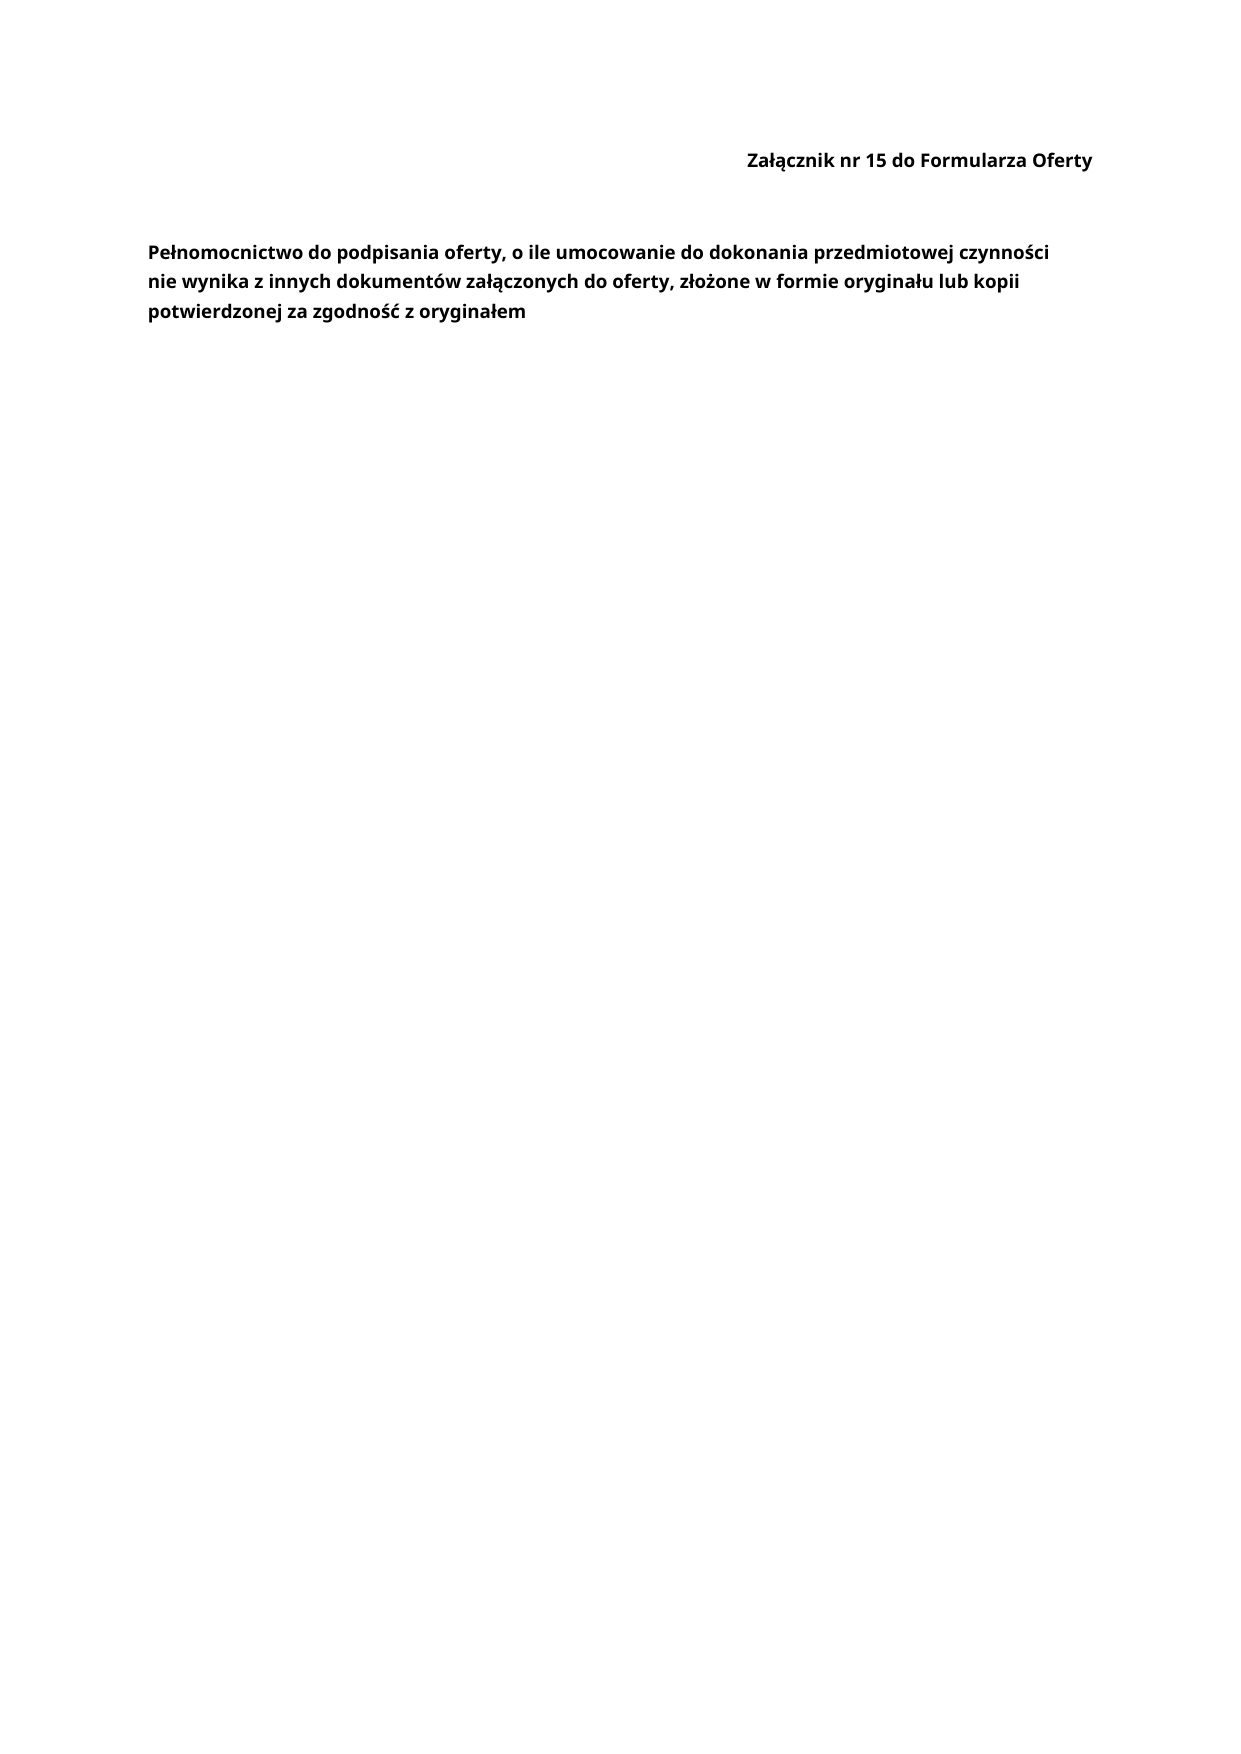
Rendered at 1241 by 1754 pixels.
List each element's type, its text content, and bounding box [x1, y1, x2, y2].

text Załącznik nr 15 do Formularza Oferty [148, 148, 1093, 173]
text Pełnomocnictwo do podpisania oferty, o ile umocowanie do dokonania przedmiotowej czynności nie wynika z innych dokumentów załączonych do oferty, złożone w formie oryginału lub kopii potwierdzonej za zgodność z oryginałem [148, 239, 1093, 323]
